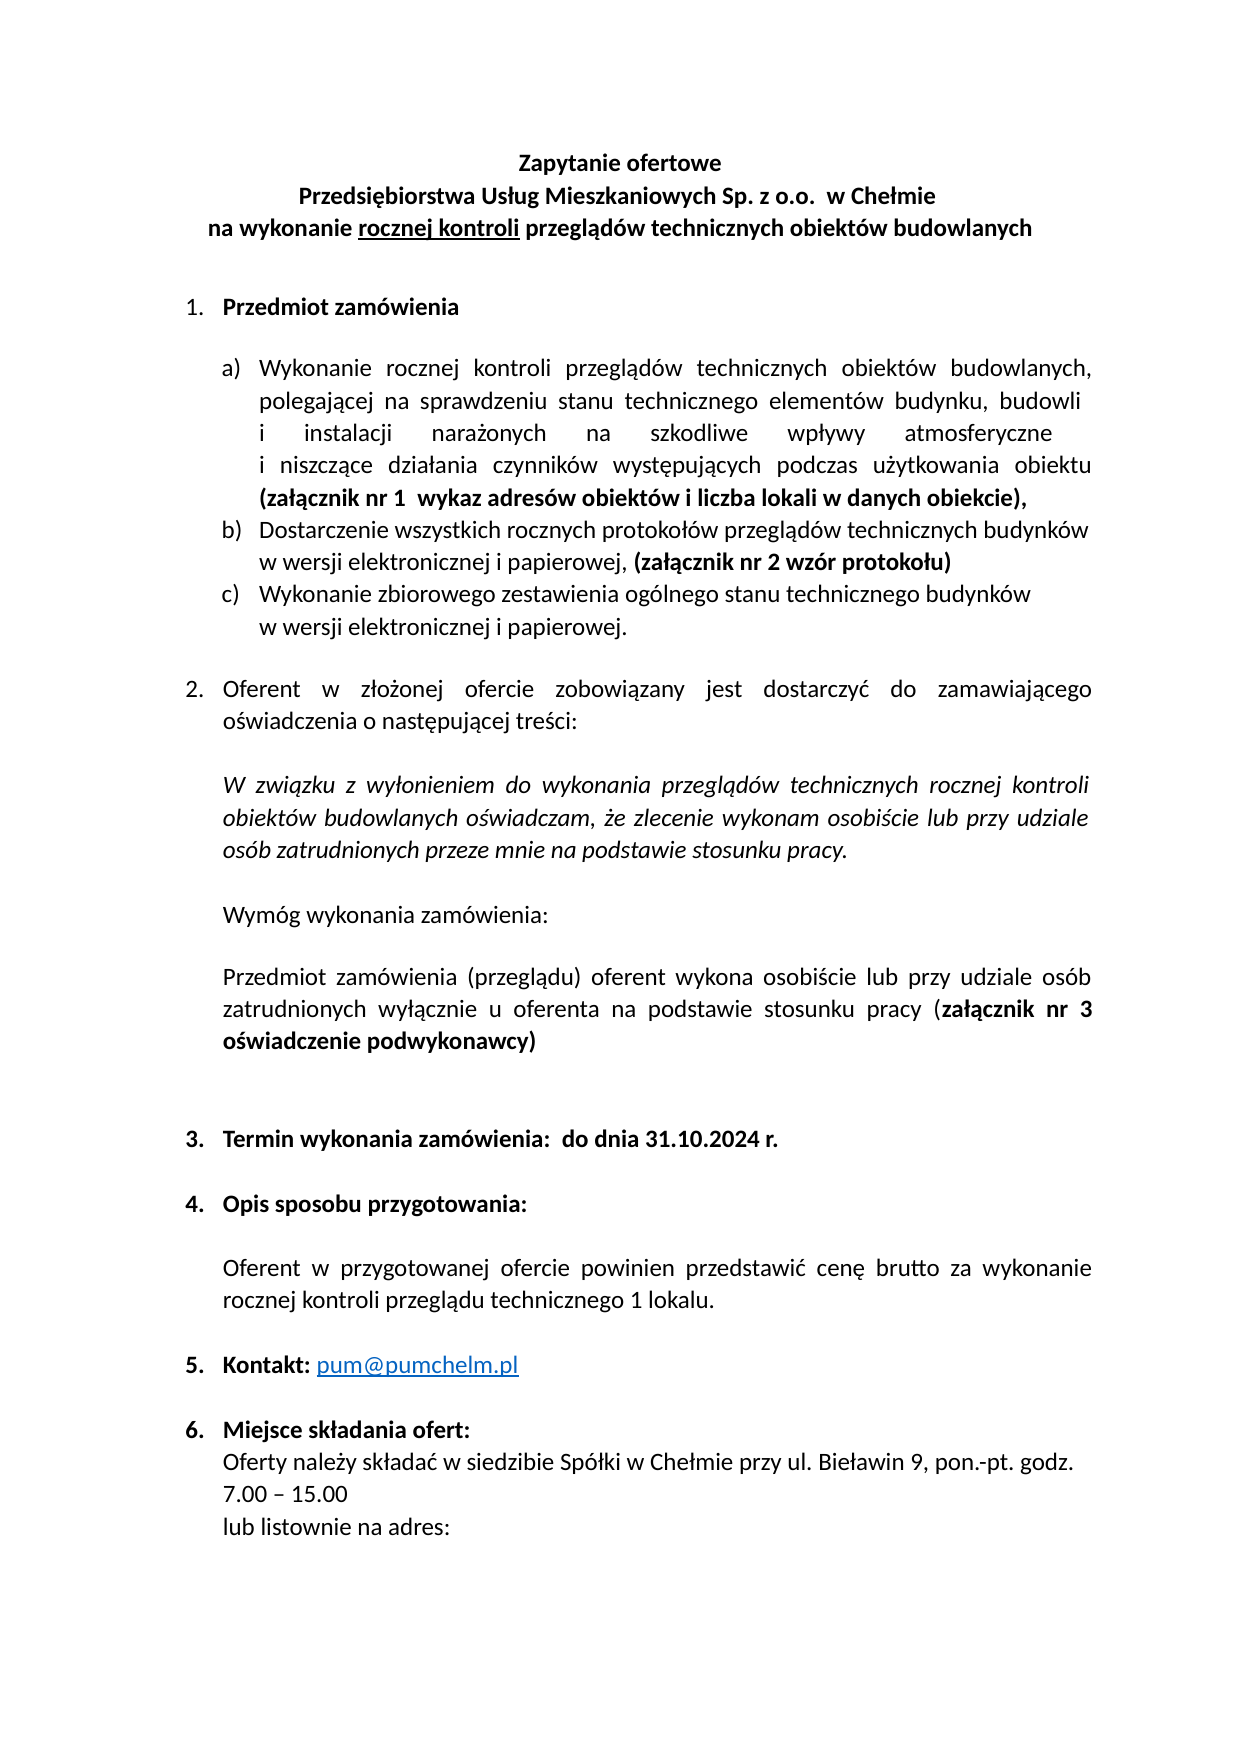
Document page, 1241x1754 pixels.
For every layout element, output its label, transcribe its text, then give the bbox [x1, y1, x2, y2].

list Termin wykonania zamówienia: do dnia 31.10.2024 r. [185, 1123, 1093, 1154]
text Zapytanie ofertowe Przedsiębiorstwa Usług Mieszkaniowych Sp. z o.o. w Chełmie na wykonanie rocznej kontroli przeglądów technicznych obiektów budowlanych [148, 148, 1093, 272]
list Dostarczenie wszystkich rocznych protokołów przeglądów technicznych budynków w wersji elektronicznej i papierowej, (załącznik nr 2 wzór protokołu) [221, 514, 1093, 577]
list Wykonanie zbiorowego zestawienia ogólnego stanu technicznego budynków w wersji elektronicznej i papierowej. [221, 579, 1093, 671]
list Oferent w złożonej ofercie zobowiązany jest dostarczyć do zamawiającego oświadczenia o następującej treści: [185, 673, 1093, 736]
list Oferent w przygotowanej ofercie powinien przedstawić cenę brutto za wykonanie rocznej kontroli przeglądu technicznego 1 lokalu. [223, 1252, 1093, 1315]
list W związku z wyłonieniem do wykonania przeglądów technicznych rocznej kontroli obiektów budowlanych oświadczam, że zlecenie wykonam osobiście lub przy udziale osób zatrudnionych przeze mnie na podstawie stosunku pracy. [223, 770, 1093, 865]
list Opis sposobu przygotowania: [185, 1188, 1093, 1218]
list Wymóg wykonania zamówienia: [223, 899, 1093, 959]
list Kontakt: pum@pumchelm.pl [185, 1349, 1093, 1380]
list Miejsce składania ofert: Oferty należy składać w siedzibie Spółki w Chełmie przy ul. Bieławin 9, pon.-pt. godz. 7.00 – 15.00 lub listownie na adres: [185, 1414, 1093, 1541]
list Przedmiot zamówienia [185, 291, 1093, 351]
list Wykonanie rocznej kontroli przeglądów technicznych obiektów budowlanych, polegającej na sprawdzeniu stanu technicznego elementów budynku, budowli i instalacji narażonych na szkodliwe wpływy atmosferyczne i niszczące działania czynników występujących podczas użytkowania obiektu (załącznik nr 1 wykaz adresów obiektów i liczba lokali w danych obiekcie), [221, 353, 1093, 512]
list Przedmiot zamówienia (przeglądu) oferent wykona osobiście lub przy udziale osób zatrudnionych wyłącznie u oferenta na podstawie stosunku pracy (załącznik nr 3 oświadczenie podwykonawcy) [223, 961, 1093, 1056]
